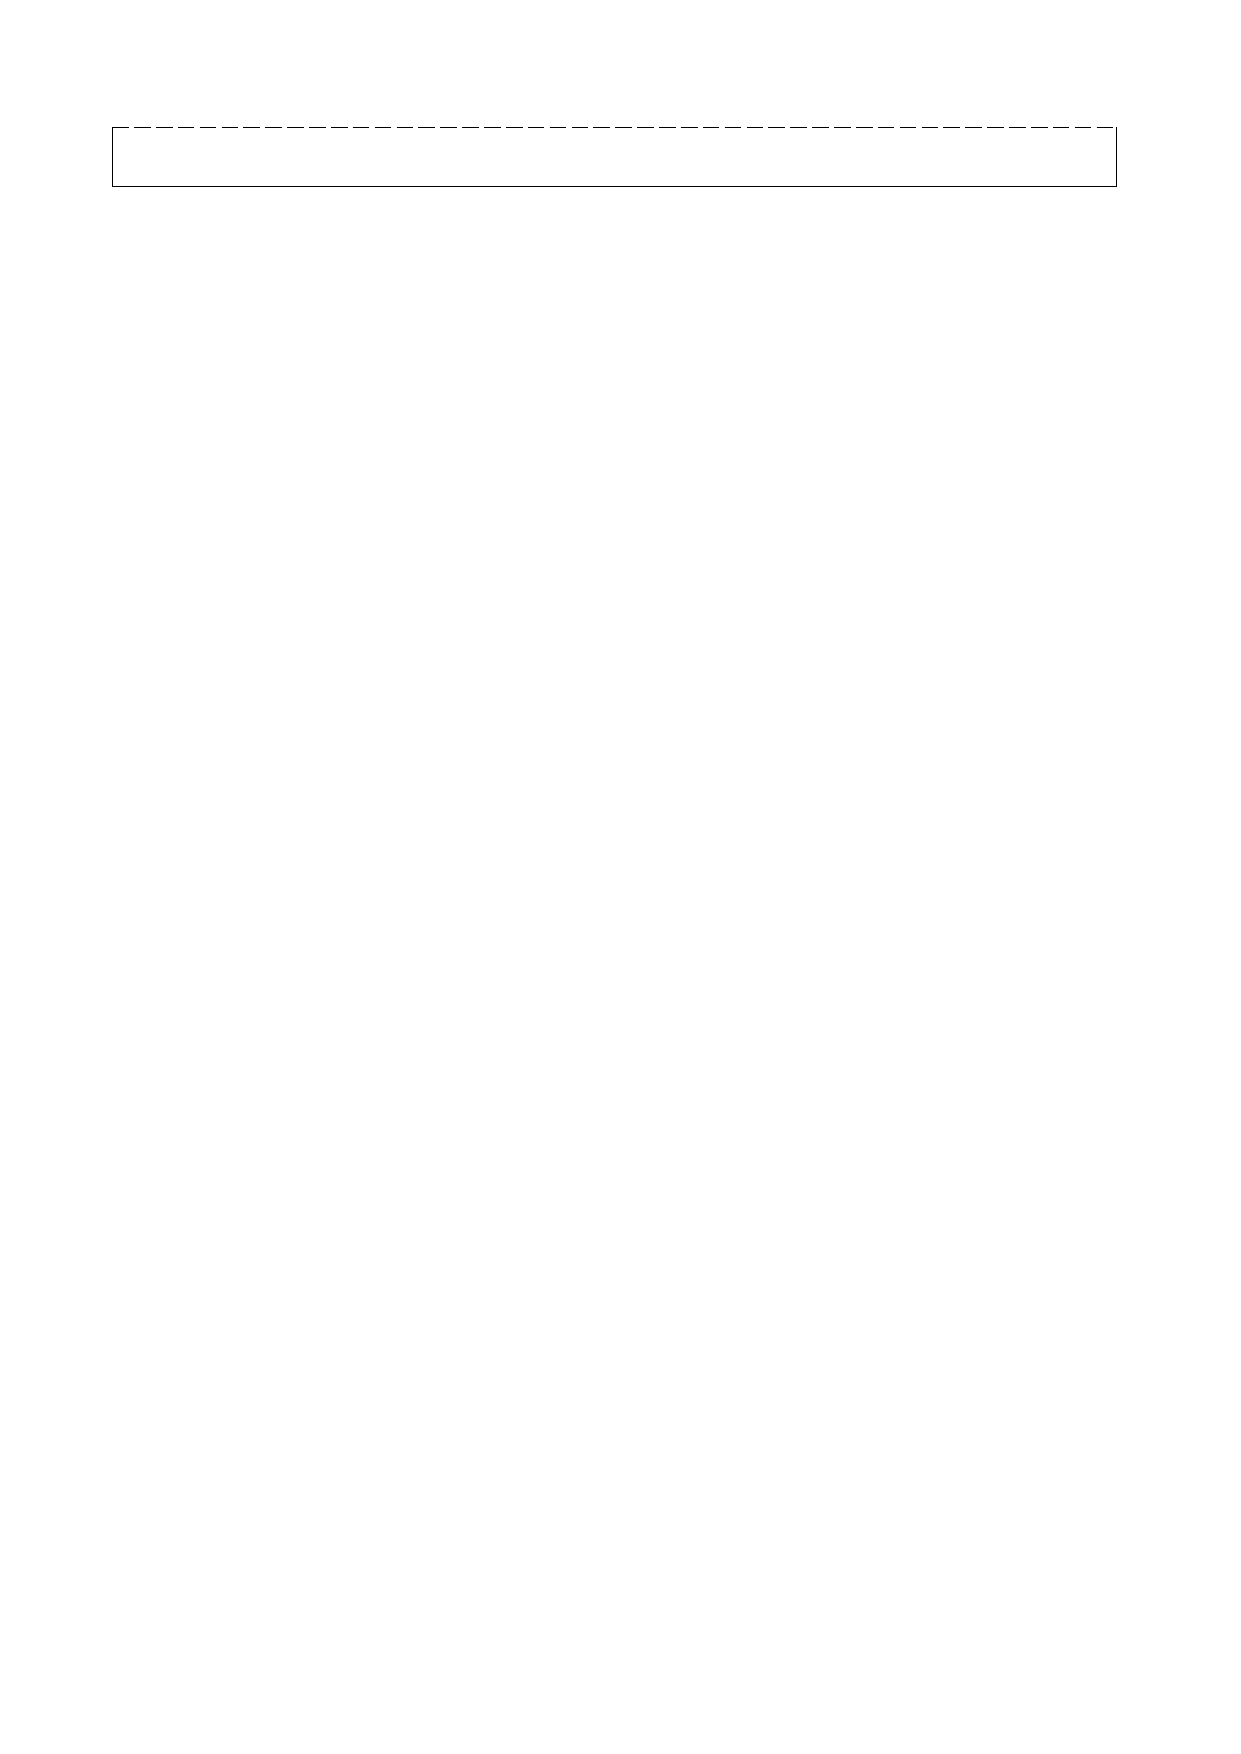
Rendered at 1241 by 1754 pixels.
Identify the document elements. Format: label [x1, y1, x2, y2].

table_cell [113, 127, 1116, 186]
